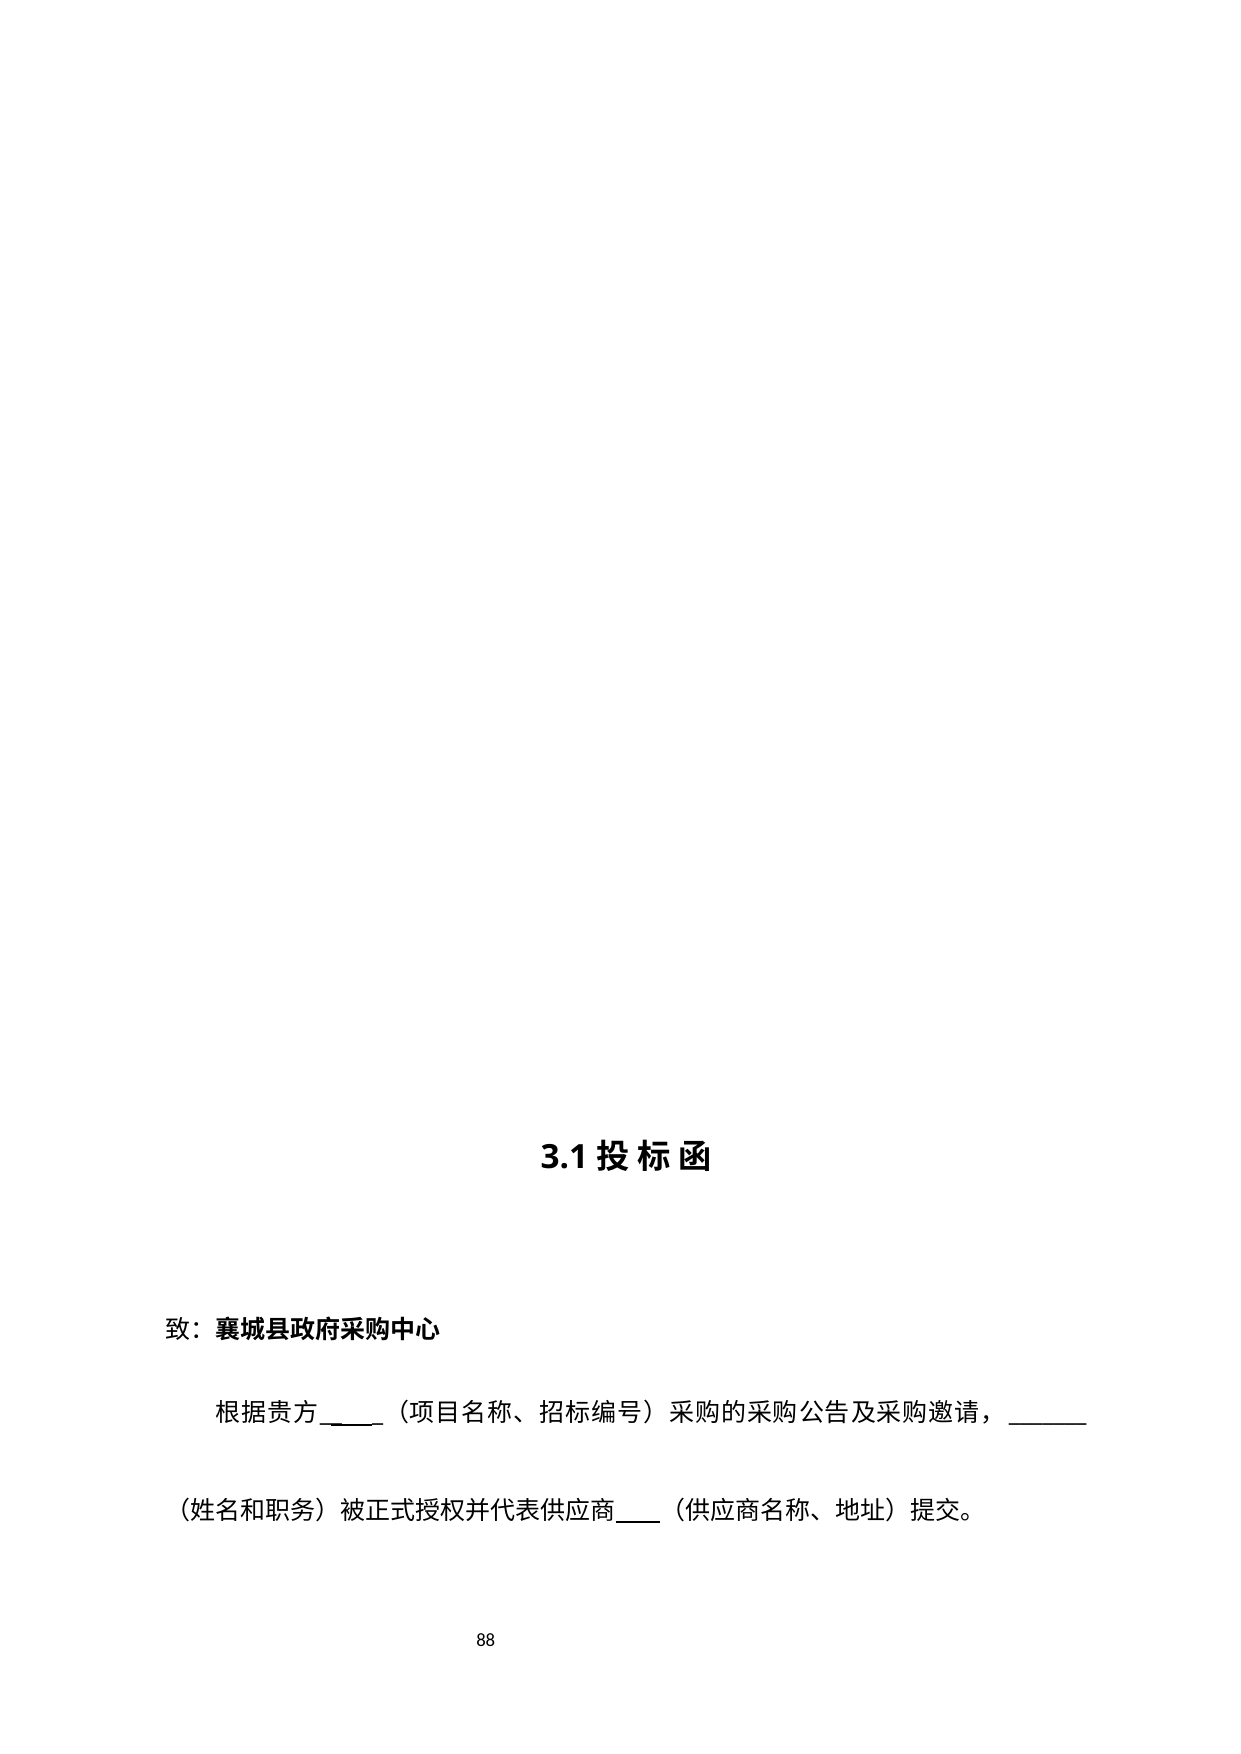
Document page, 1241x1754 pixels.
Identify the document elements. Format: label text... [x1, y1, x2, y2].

text 根据贵方__ _（项目名称、招标编号）采购的采购公告及采购邀请，_______（姓名和职务）被正式授权并代表供应商 （供应商名称、地址）提交。 [165, 1378, 1087, 1541]
text 3.1 投 标 函 [165, 1121, 1087, 1186]
text 致：襄城县政府采购中心 [165, 1295, 1087, 1360]
